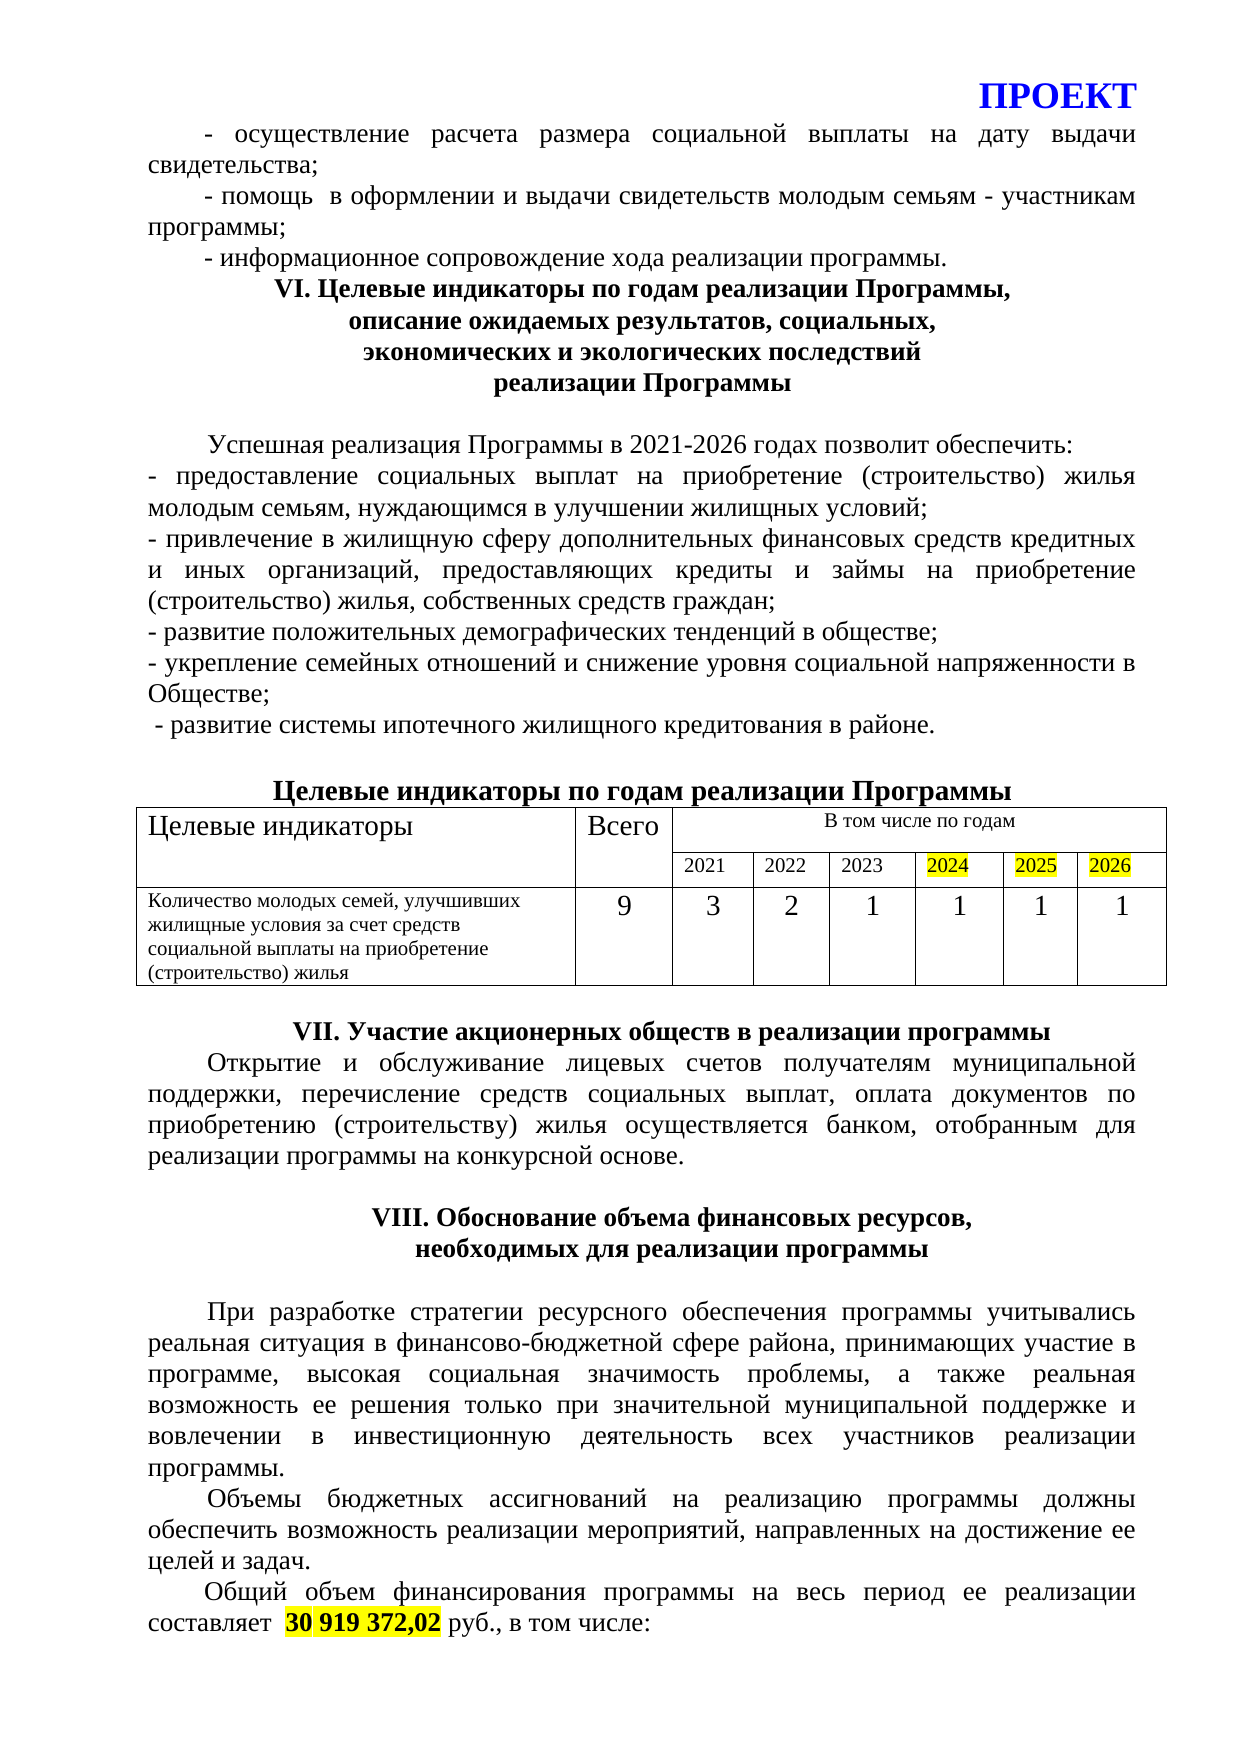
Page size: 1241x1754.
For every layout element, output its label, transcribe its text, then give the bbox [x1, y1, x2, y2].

table_cell 9 [576, 888, 672, 985]
table_cell 2023 [830, 853, 915, 887]
table_header Целевые индикаторы [137, 808, 575, 887]
text - информационное сопровождение хода реализации программы. [148, 241, 1137, 273]
text Объемы бюджетных ассигнований на реализацию программы должны обеспечить возможность реализации мероприятий, направленных на достижение ее целей и задач. [148, 1482, 1137, 1575]
table_cell 1 [1078, 888, 1166, 985]
table_cell 2026 [1078, 853, 1166, 887]
table_cell 2022 [754, 853, 829, 887]
text - привлечение в жилищную сферу дополнительных финансовых средств кредитных и иных организаций, предоставляющих кредиты и займы на приобретение (строительство) жилья, собственных средств граждан; [148, 522, 1137, 615]
text - предоставление социальных выплат на приобретение (строительство) жилья молодым семьям, нуждающимся в улучшении жилищных условий; [148, 459, 1137, 522]
text экономических и экологических последствий [148, 335, 1137, 366]
table_cell 3 [673, 888, 753, 985]
text VI. Целевые индикаторы по годам реализации Программы, [148, 273, 1137, 304]
text - осуществление расчета размера социальной выплаты на дату выдачи свидетельства; [148, 117, 1137, 179]
table_cell 1 [1004, 888, 1077, 985]
text - развитие положительных демографических тенденций в обществе; [148, 615, 1137, 646]
table_cell 1 [830, 888, 915, 985]
table_cell 2024 [916, 853, 1003, 887]
text - укрепление семейных отношений и снижение уровня социальной напряженности в Обществе; [148, 646, 1137, 709]
text необходимых для реализации программы [148, 1233, 1137, 1264]
text Целевые индикаторы по годам реализации Программы [148, 773, 1137, 807]
text - развитие системы ипотечного жилищного кредитования в районе. [148, 709, 1137, 740]
table_header В том числе по годам [673, 808, 1166, 852]
text реализации Программы [148, 366, 1137, 397]
text VII. Участие акционерных обществ в реализации программы [148, 1014, 1137, 1046]
table_cell 2021 [673, 853, 753, 887]
text - помощь в оформлении и выдачи свидетельств молодым семьям - участникам программы; [148, 179, 1137, 241]
table_cell 2 [754, 888, 829, 985]
text VIII. Обоснование объема финансовых ресурсов, [148, 1201, 1137, 1233]
text Открытие и обслуживание лицевых счетов получателям муниципальной поддержки, перечисление средств социальных выплат, оплата документов по приобретению (строительству) жилья осуществляется банком, отобранным для реализации программы на конкурсной основе. [148, 1046, 1137, 1170]
text При разработке стратегии ресурсного обеспечения программы учитывались реальная ситуация в финансово-бюджетной сфере района, принимающих участие в программе, высокая социальная значимость проблемы, а также реальная возможность ее решения только при значительной муниципальной поддержке и вовлечении в инвестиционную деятельность всех участников реализации программы. [148, 1295, 1137, 1482]
text Успешная реализация Программы в 2021-2026 годах позволит обеспечить: [148, 428, 1137, 459]
table_header Всего [576, 808, 672, 887]
table_cell 2025 [1004, 853, 1077, 887]
table_cell 1 [916, 888, 1003, 985]
table_cell Количество молодых семей, улучшивших жилищные условия за счет средств социальной выплаты на приобретение (строительство) жилья [137, 888, 575, 985]
text описание ожидаемых результатов, социальных, [148, 304, 1137, 335]
text Общий объем финансирования программы на весь период ее реализации составляет 30 919 372,02 руб., в том числе: [148, 1575, 1137, 1637]
